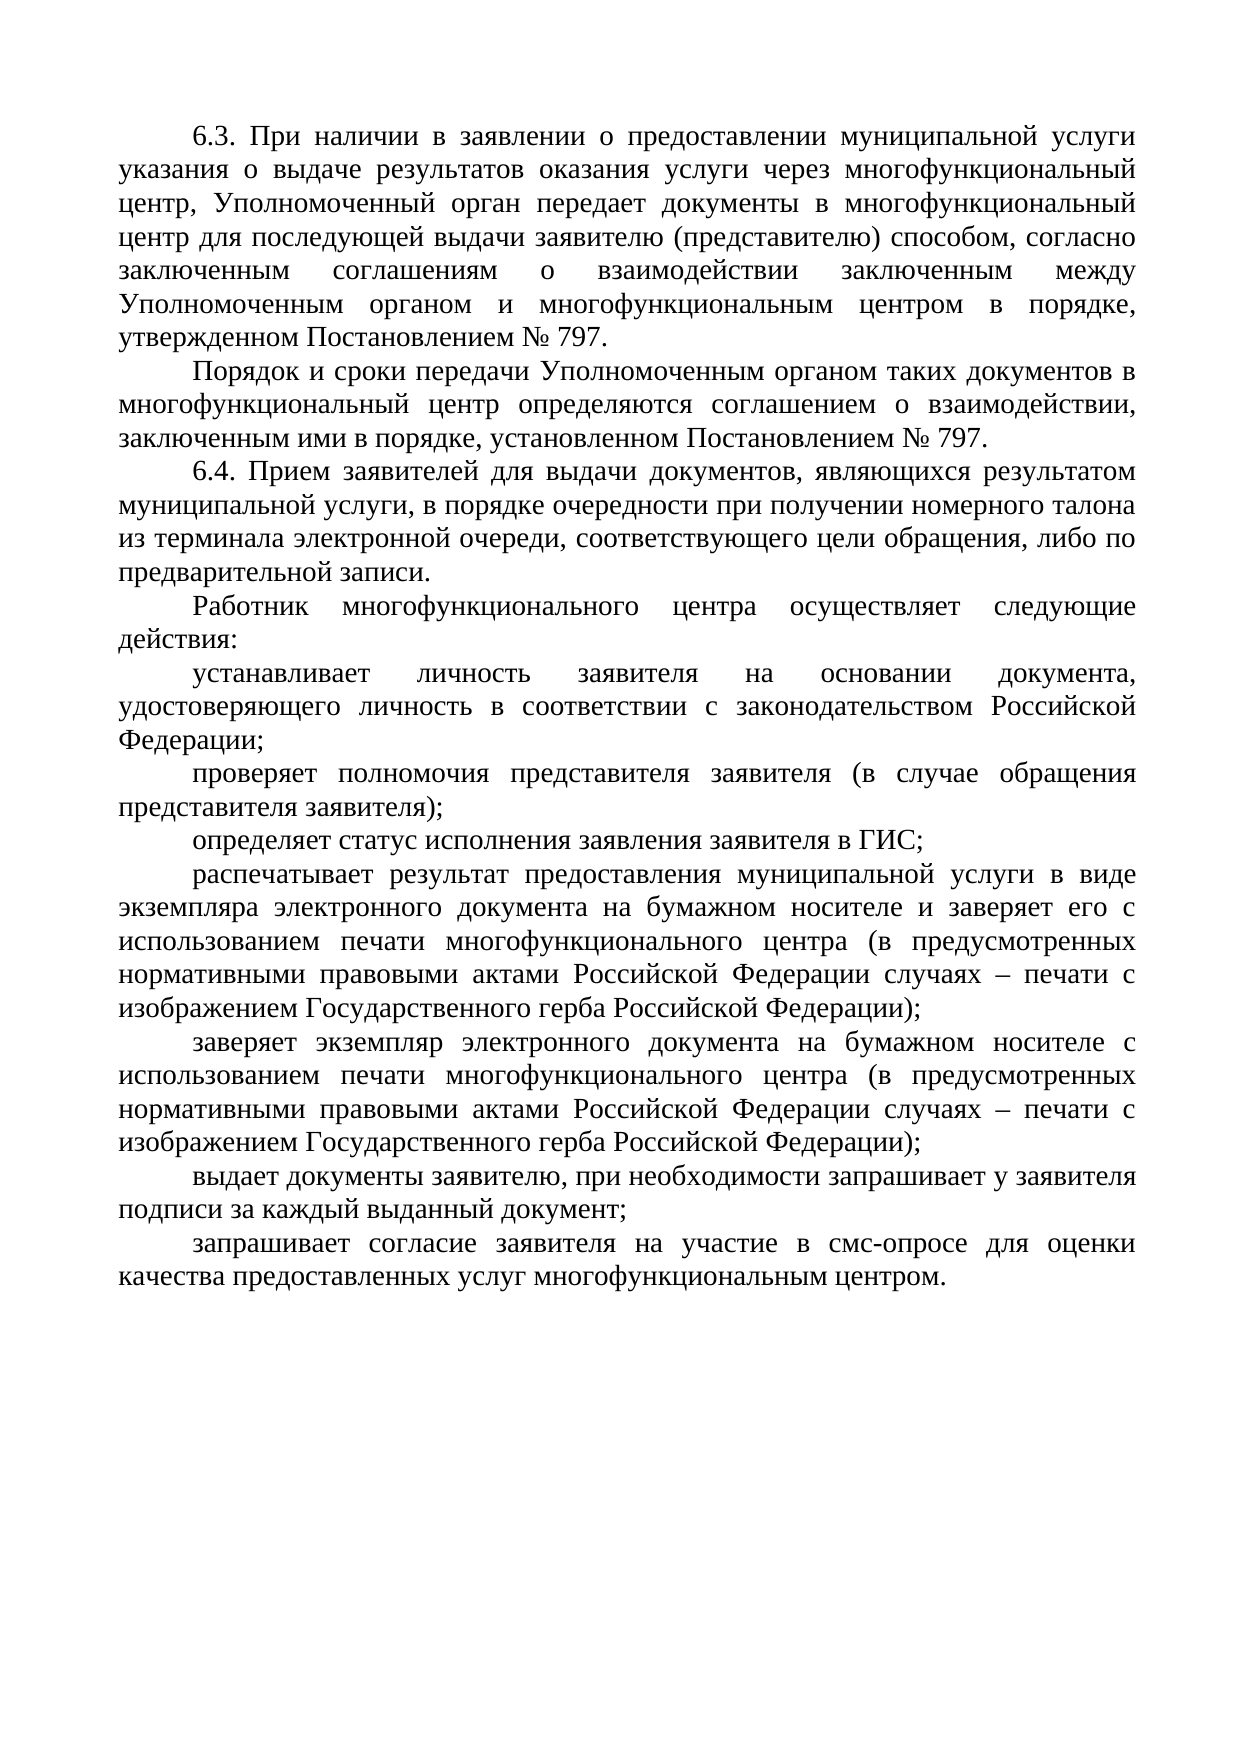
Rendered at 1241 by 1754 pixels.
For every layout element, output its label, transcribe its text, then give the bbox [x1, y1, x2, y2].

text определяет статус исполнения заявления заявителя в ГИС; [118, 822, 1137, 856]
text распечатывает результат предоставления муниципальной услуги в виде экземпляра электронного документа на бумажном носителе и заверяет его с использованием печати многофункционального центра (в предусмотренных нормативными правовыми актами Российской Федерации случаях – печати с изображением Государственного герба Российской Федерации); [118, 856, 1137, 1024]
text выдает документы заявителю, при необходимости запрашивает у заявителя подписи за каждый выданный документ; [118, 1158, 1137, 1225]
text Порядок и сроки передачи Уполномоченным органом таких документов в многофункциональный центр определяются соглашением о взаимодействии, заключенным ими в порядке, установленном Постановлением № 797. [118, 353, 1137, 453]
text Работник многофункционального центра осуществляет следующие действия: [118, 588, 1137, 655]
text 6.3. При наличии в заявлении о предоставлении муниципальной услуги указания о выдаче результатов оказания услуги через многофункциональный центр, Уполномоченный орган передает документы в многофункциональный центр для последующей выдачи заявителю (представителю) способом, согласно заключенным соглашениям о взаимодействии заключенным между Уполномоченным органом и многофункциональным центром в порядке, утвержденном Постановлением № 797. [118, 118, 1137, 353]
text запрашивает согласие заявителя на участие в смс-опросе для оценки качества предоставленных услуг многофункциональным центром. [118, 1225, 1137, 1292]
text устанавливает личность заявителя на основании документа, удостоверяющего личность в соответствии с законодательством Российской Федерации; [118, 655, 1137, 755]
text 6.4. Прием заявителей для выдачи документов, являющихся результатом муниципальной услуги, в порядке очередности при получении номерного талона из терминала электронной очереди, соответствующего цели обращения, либо по предварительной записи. [118, 453, 1137, 588]
text заверяет экземпляр электронного документа на бумажном носителе с использованием печати многофункционального центра (в предусмотренных нормативными правовыми актами Российской Федерации случаях – печати с изображением Государственного герба Российской Федерации); [118, 1024, 1137, 1158]
text проверяет полномочия представителя заявителя (в случае обращения представителя заявителя); [118, 755, 1137, 822]
